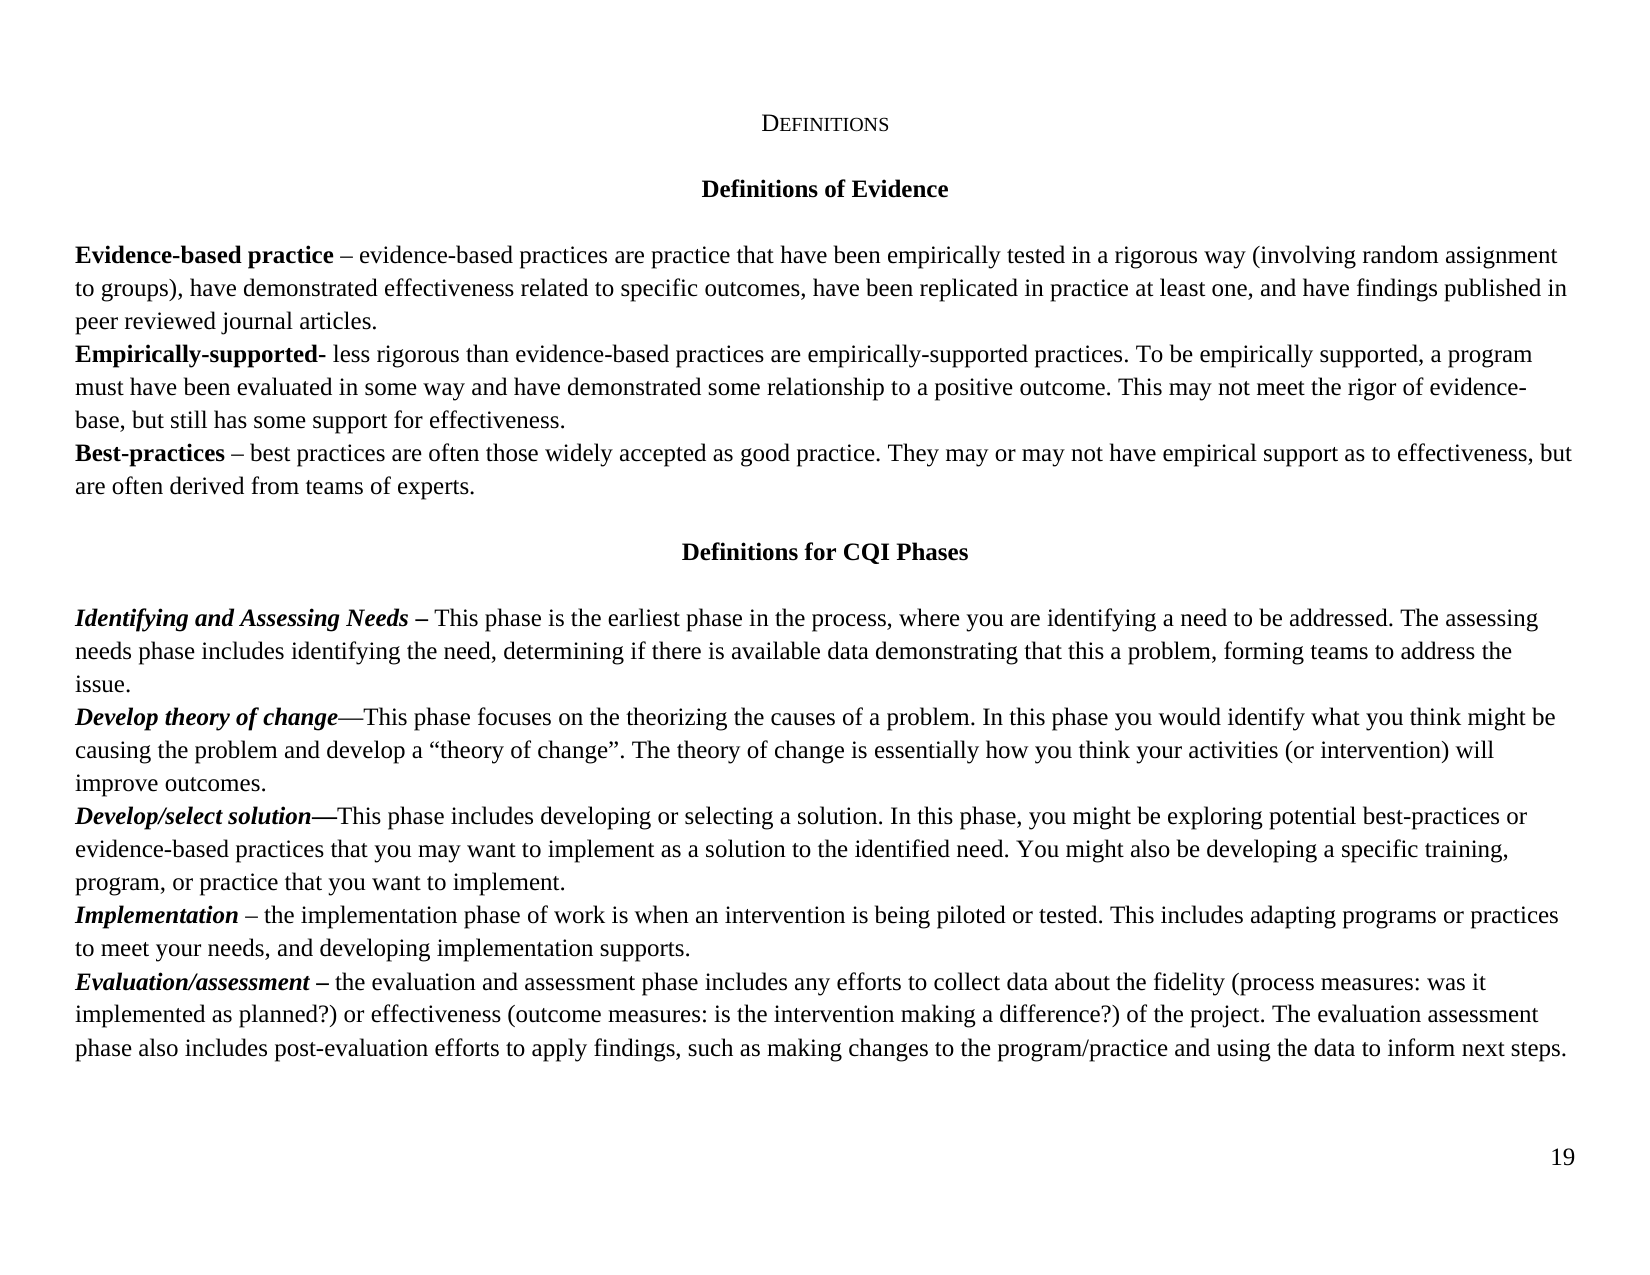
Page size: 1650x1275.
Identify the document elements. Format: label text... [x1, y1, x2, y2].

text Definitions for CQI Phases [75, 537, 1575, 566]
text Identifying and Assessing Needs – This phase is the earliest phase in the process, where you are identifying a need to be addressed. The assessing needs phase includes identifying the need, determining if there is available data demonstrating that this a problem, forming teams to address the issue. [75, 603, 1575, 698]
text Evidence-based practice – evidence-based practices are practice that have been empirically tested in a rigorous way (involving random assignment to groups), have demonstrated effectiveness related to specific outcomes, have been replicated in practice at least one, and have findings published in peer reviewed journal articles. [75, 240, 1575, 335]
text Best-practices – best practices are often those widely accepted as good practice. They may or may not have empirical support as to effectiveness, but are often derived from teams of experts. [75, 438, 1575, 500]
text Definitions of Evidence [75, 174, 1575, 203]
text Evaluation/assessment – the evaluation and assessment phase includes any efforts to collect data about the fidelity (process measures: was it implemented as planned?) or effectiveness (outcome measures: is the intervention making a difference?) of the project. The evaluation assessment phase also includes post-evaluation efforts to apply findings, such as making changes to the program/practice and using the data to inform next steps. [75, 967, 1575, 1061]
text Definitions [75, 108, 1575, 137]
text Develop theory of change—This phase focuses on the theorizing the causes of a problem. In this phase you would identify what you think might be causing the problem and develop a “theory of change”. The theory of change is essentially how you think your activities (or intervention) will improve outcomes. [75, 702, 1575, 797]
text Empirically-supported- less rigorous than evidence-based practices are empirically-supported practices. To be empirically supported, a program must have been evaluated in some way and have demonstrated some relationship to a positive outcome. This may not meet the rigor of evidence-base, but still has some support for effectiveness. [75, 339, 1575, 434]
text Implementation – the implementation phase of work is when an intervention is being piloted or tested. This includes adapting programs or practices to meet your needs, and developing implementation supports. [75, 901, 1575, 962]
text Develop/select solution—This phase includes developing or selecting a solution. In this phase, you might be exploring potential best-practices or evidence-based practices that you may want to implement as a solution to the identified need. You might also be developing a specific training, program, or practice that you want to implement. [75, 801, 1575, 896]
